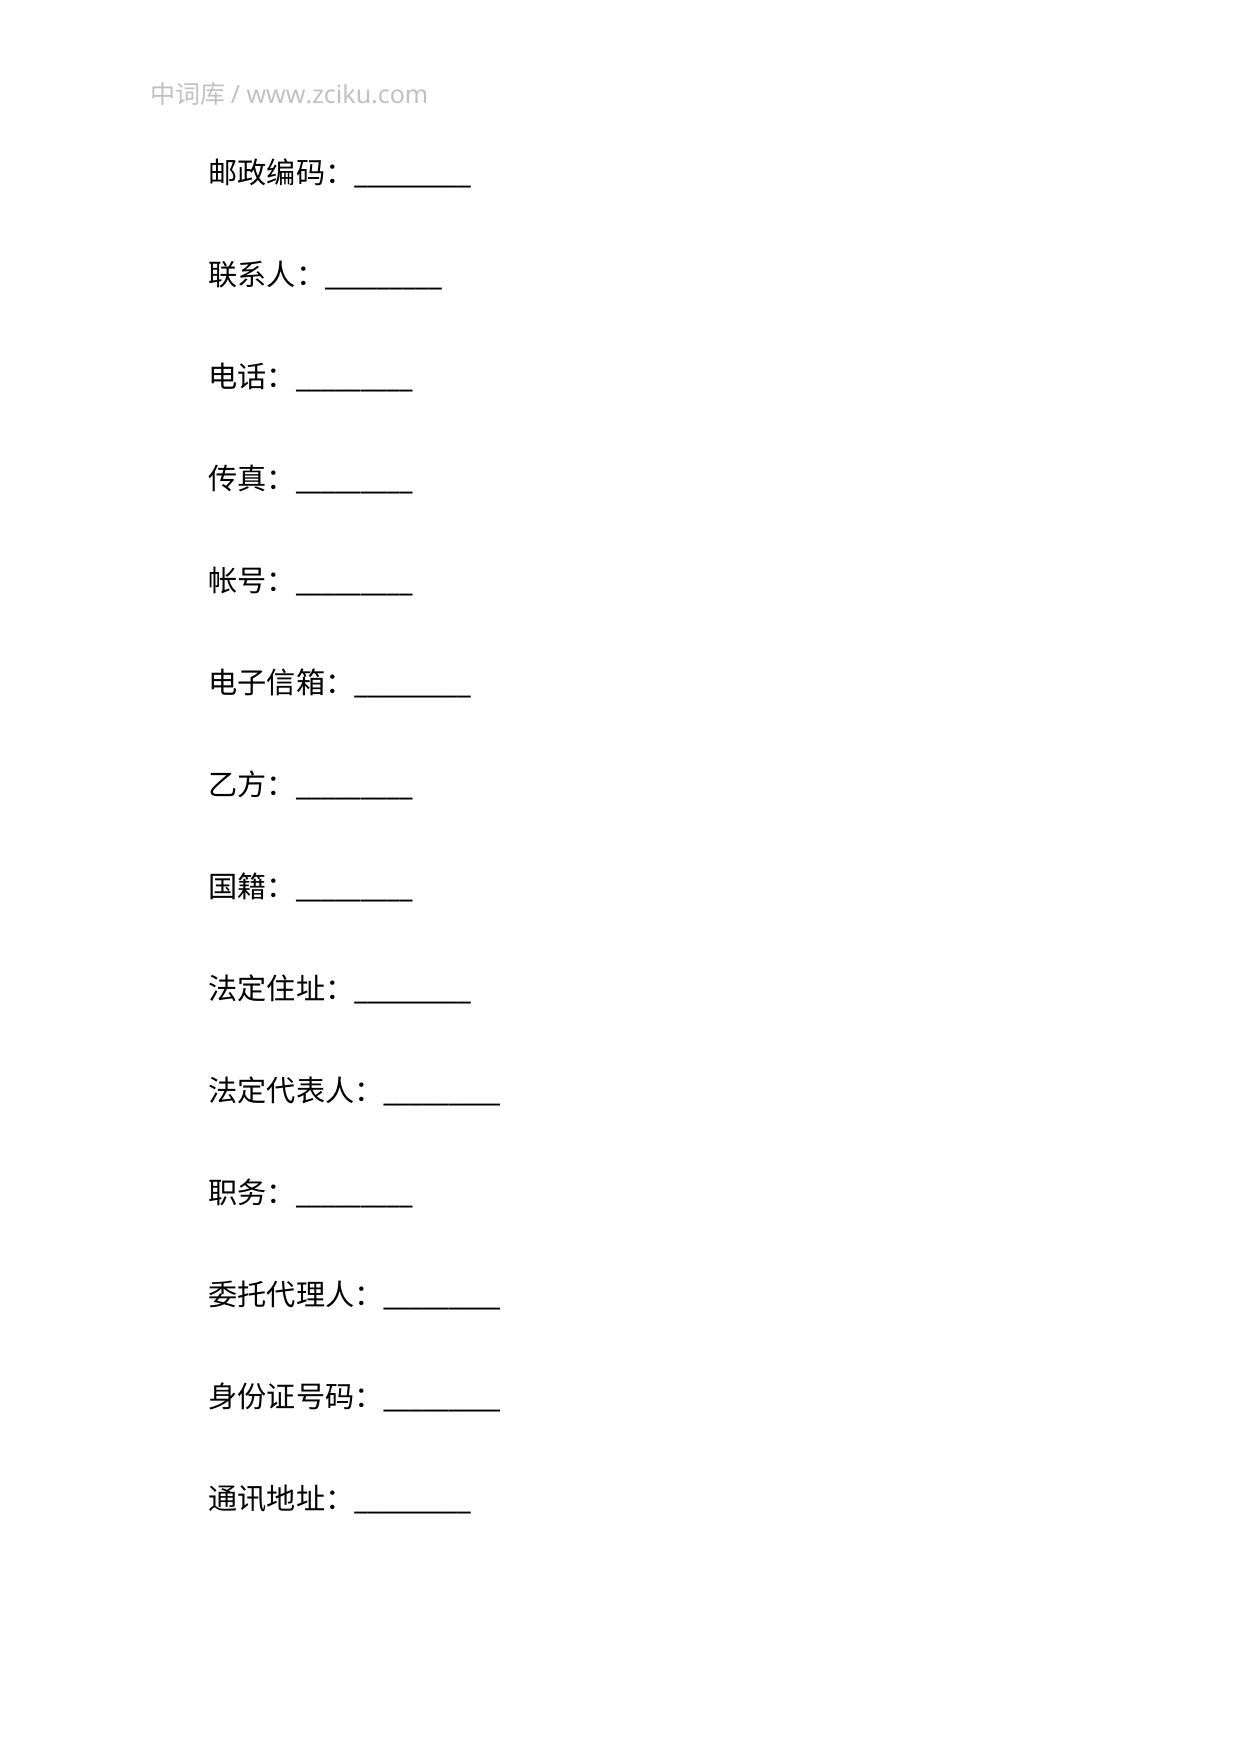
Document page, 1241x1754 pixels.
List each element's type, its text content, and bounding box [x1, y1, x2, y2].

text 通讯地址：_________ [150, 1476, 1090, 1518]
text 职务：_________ [150, 1170, 1090, 1212]
text 帐号：_________ [150, 558, 1090, 600]
text 乙方：_________ [150, 762, 1090, 804]
text 传真：_________ [150, 456, 1090, 498]
text 邮政编码：_________ [150, 150, 1090, 192]
text 联系人：_________ [150, 252, 1090, 294]
text 电话：_________ [150, 354, 1090, 396]
text 电子信箱：_________ [150, 660, 1090, 702]
text 法定住址：_________ [150, 966, 1090, 1008]
text 委托代理人：_________ [150, 1272, 1090, 1314]
text 法定代表人：_________ [150, 1068, 1090, 1110]
text 国籍：_________ [150, 864, 1090, 906]
text 身份证号码：_________ [150, 1374, 1090, 1416]
